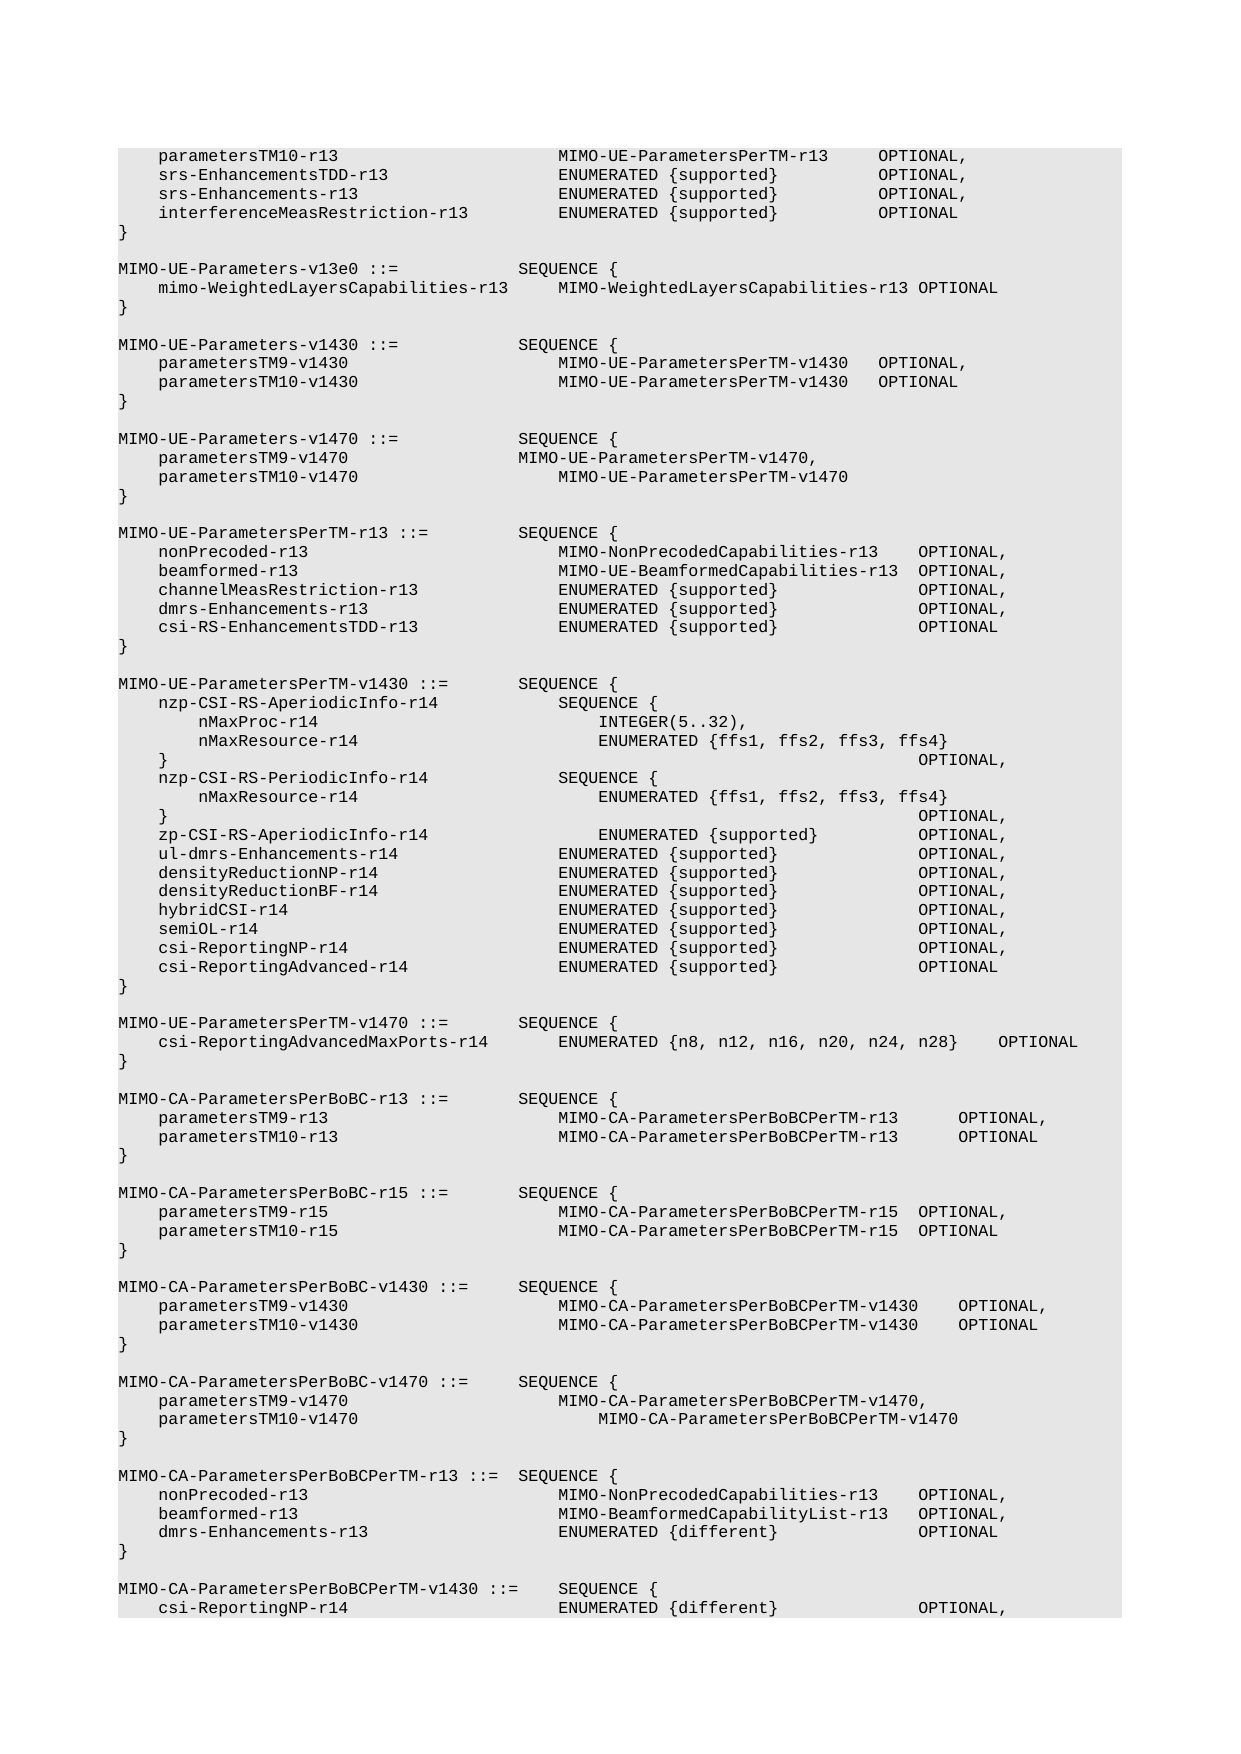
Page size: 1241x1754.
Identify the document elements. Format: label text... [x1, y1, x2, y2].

text densityReductionNP-r14 ENUMERATED {supported} OPTIONAL, [118, 864, 1122, 883]
text } [118, 223, 1122, 242]
text parametersTM10-r13 MIMO-CA-ParametersPerBoBCPerTM-r13 OPTIONAL [118, 1128, 1122, 1147]
text nzp-CSI-RS-PeriodicInfo-r14 SEQUENCE { [118, 770, 1122, 789]
text ul-dmrs-Enhancements-r14 ENUMERATED {supported} OPTIONAL, [118, 845, 1122, 864]
text hybridCSI-r14 ENUMERATED {supported} OPTIONAL, [118, 902, 1122, 921]
text parametersTM9-r15 MIMO-CA-ParametersPerBoBCPerTM-r15 OPTIONAL, [118, 1203, 1122, 1222]
text MIMO-UE-Parameters-v1430 ::= SEQUENCE { [118, 336, 1122, 355]
text } [118, 1336, 1122, 1354]
text } [118, 393, 1122, 412]
text MIMO-UE-Parameters-v1470 ::= SEQUENCE { [118, 431, 1122, 449]
text parametersTM9-v1430 MIMO-UE-ParametersPerTM-v1430 OPTIONAL, [118, 355, 1122, 374]
text MIMO-UE-ParametersPerTM-v1430 ::= SEQUENCE { [118, 676, 1122, 694]
text nMaxResource-r14 ENUMERATED {ffs1, ffs2, ffs3, ffs4} [118, 732, 1122, 751]
text parametersTM10-v1470 MIMO-CA-ParametersPerBoBCPerTM-v1470 [118, 1411, 1122, 1430]
text interferenceMeasRestriction-r13 ENUMERATED {supported} OPTIONAL [118, 204, 1122, 223]
text csi-ReportingAdvanced-r14 ENUMERATED {supported} OPTIONAL [118, 958, 1122, 977]
text nonPrecoded-r13 MIMO-NonPrecodedCapabilities-r13 OPTIONAL, [118, 1486, 1122, 1505]
text csi-ReportingNP-r14 ENUMERATED {different} OPTIONAL, [118, 1599, 1122, 1618]
text } [118, 1147, 1122, 1166]
text MIMO-CA-ParametersPerBoBCPerTM-r13 ::= SEQUENCE { [118, 1467, 1122, 1486]
text srs-Enhancements-r13 ENUMERATED {supported} OPTIONAL, [118, 185, 1122, 204]
text csi-RS-EnhancementsTDD-r13 ENUMERATED {supported} OPTIONAL [118, 619, 1122, 638]
text MIMO-CA-ParametersPerBoBC-r13 ::= SEQUENCE { [118, 1090, 1122, 1109]
text channelMeasRestriction-r13 ENUMERATED {supported} OPTIONAL, [118, 581, 1122, 600]
text csi-ReportingAdvancedMaxPorts-r14 ENUMERATED {n8, n12, n16, n20, n24, n28} OPTIONAL [118, 1034, 1122, 1053]
text nMaxResource-r14 ENUMERATED {ffs1, ffs2, ffs3, ffs4} [118, 789, 1122, 808]
text } OPTIONAL, [118, 808, 1122, 826]
text parametersTM9-v1470 MIMO-UE-ParametersPerTM-v1470, [118, 449, 1122, 468]
text } [118, 977, 1122, 996]
text MIMO-CA-ParametersPerBoBC-v1470 ::= SEQUENCE { [118, 1373, 1122, 1392]
text MIMO-CA-ParametersPerBoBC-v1430 ::= SEQUENCE { [118, 1279, 1122, 1298]
text } [118, 1430, 1122, 1449]
text MIMO-CA-ParametersPerBoBC-r15 ::= SEQUENCE { [118, 1185, 1122, 1203]
text parametersTM10-v1430 MIMO-CA-ParametersPerBoBCPerTM-v1430 OPTIONAL [118, 1317, 1122, 1336]
text MIMO-UE-Parameters-v13e0 ::= SEQUENCE { [118, 261, 1122, 280]
text } [118, 1241, 1122, 1260]
text parametersTM10-v1470 MIMO-UE-ParametersPerTM-v1470 [118, 468, 1122, 487]
text beamformed-r13 MIMO-UE-BeamformedCapabilities-r13 OPTIONAL, [118, 562, 1122, 581]
text densityReductionBF-r14 ENUMERATED {supported} OPTIONAL, [118, 883, 1122, 902]
text parametersTM10-r13 MIMO-UE-ParametersPerTM-r13 OPTIONAL, [118, 148, 1122, 167]
text } [118, 1053, 1122, 1072]
text } [118, 638, 1122, 657]
text beamformed-r13 MIMO-BeamformedCapabilityList-r13 OPTIONAL, [118, 1505, 1122, 1524]
text nMaxProc-r14 INTEGER(5..32), [118, 713, 1122, 732]
text MIMO-UE-ParametersPerTM-v1470 ::= SEQUENCE { [118, 1015, 1122, 1034]
text nzp-CSI-RS-AperiodicInfo-r14 SEQUENCE { [118, 694, 1122, 713]
text parametersTM9-v1470 MIMO-CA-ParametersPerBoBCPerTM-v1470, [118, 1392, 1122, 1411]
text dmrs-Enhancements-r13 ENUMERATED {supported} OPTIONAL, [118, 600, 1122, 619]
text MIMO-UE-ParametersPerTM-r13 ::= SEQUENCE { [118, 525, 1122, 544]
text nonPrecoded-r13 MIMO-NonPrecodedCapabilities-r13 OPTIONAL, [118, 544, 1122, 562]
text } [118, 487, 1122, 506]
text } [118, 1543, 1122, 1562]
text } OPTIONAL, [118, 751, 1122, 770]
text dmrs-Enhancements-r13 ENUMERATED {different} OPTIONAL [118, 1524, 1122, 1543]
text srs-EnhancementsTDD-r13 ENUMERATED {supported} OPTIONAL, [118, 167, 1122, 185]
text MIMO-CA-ParametersPerBoBCPerTM-v1430 ::= SEQUENCE { [118, 1581, 1122, 1599]
text parametersTM9-v1430 MIMO-CA-ParametersPerBoBCPerTM-v1430 OPTIONAL, [118, 1298, 1122, 1317]
text parametersTM9-r13 MIMO-CA-ParametersPerBoBCPerTM-r13 OPTIONAL, [118, 1109, 1122, 1128]
text semiOL-r14 ENUMERATED {supported} OPTIONAL, [118, 921, 1122, 939]
text parametersTM10-v1430 MIMO-UE-ParametersPerTM-v1430 OPTIONAL [118, 374, 1122, 393]
text } [118, 298, 1122, 317]
text zp-CSI-RS-AperiodicInfo-r14 ENUMERATED {supported} OPTIONAL, [118, 826, 1122, 845]
text csi-ReportingNP-r14 ENUMERATED {supported} OPTIONAL, [118, 939, 1122, 958]
text parametersTM10-r15 MIMO-CA-ParametersPerBoBCPerTM-r15 OPTIONAL [118, 1222, 1122, 1241]
text mimo-WeightedLayersCapabilities-r13 MIMO-WeightedLayersCapabilities-r13 OPTIONAL [118, 280, 1122, 298]
